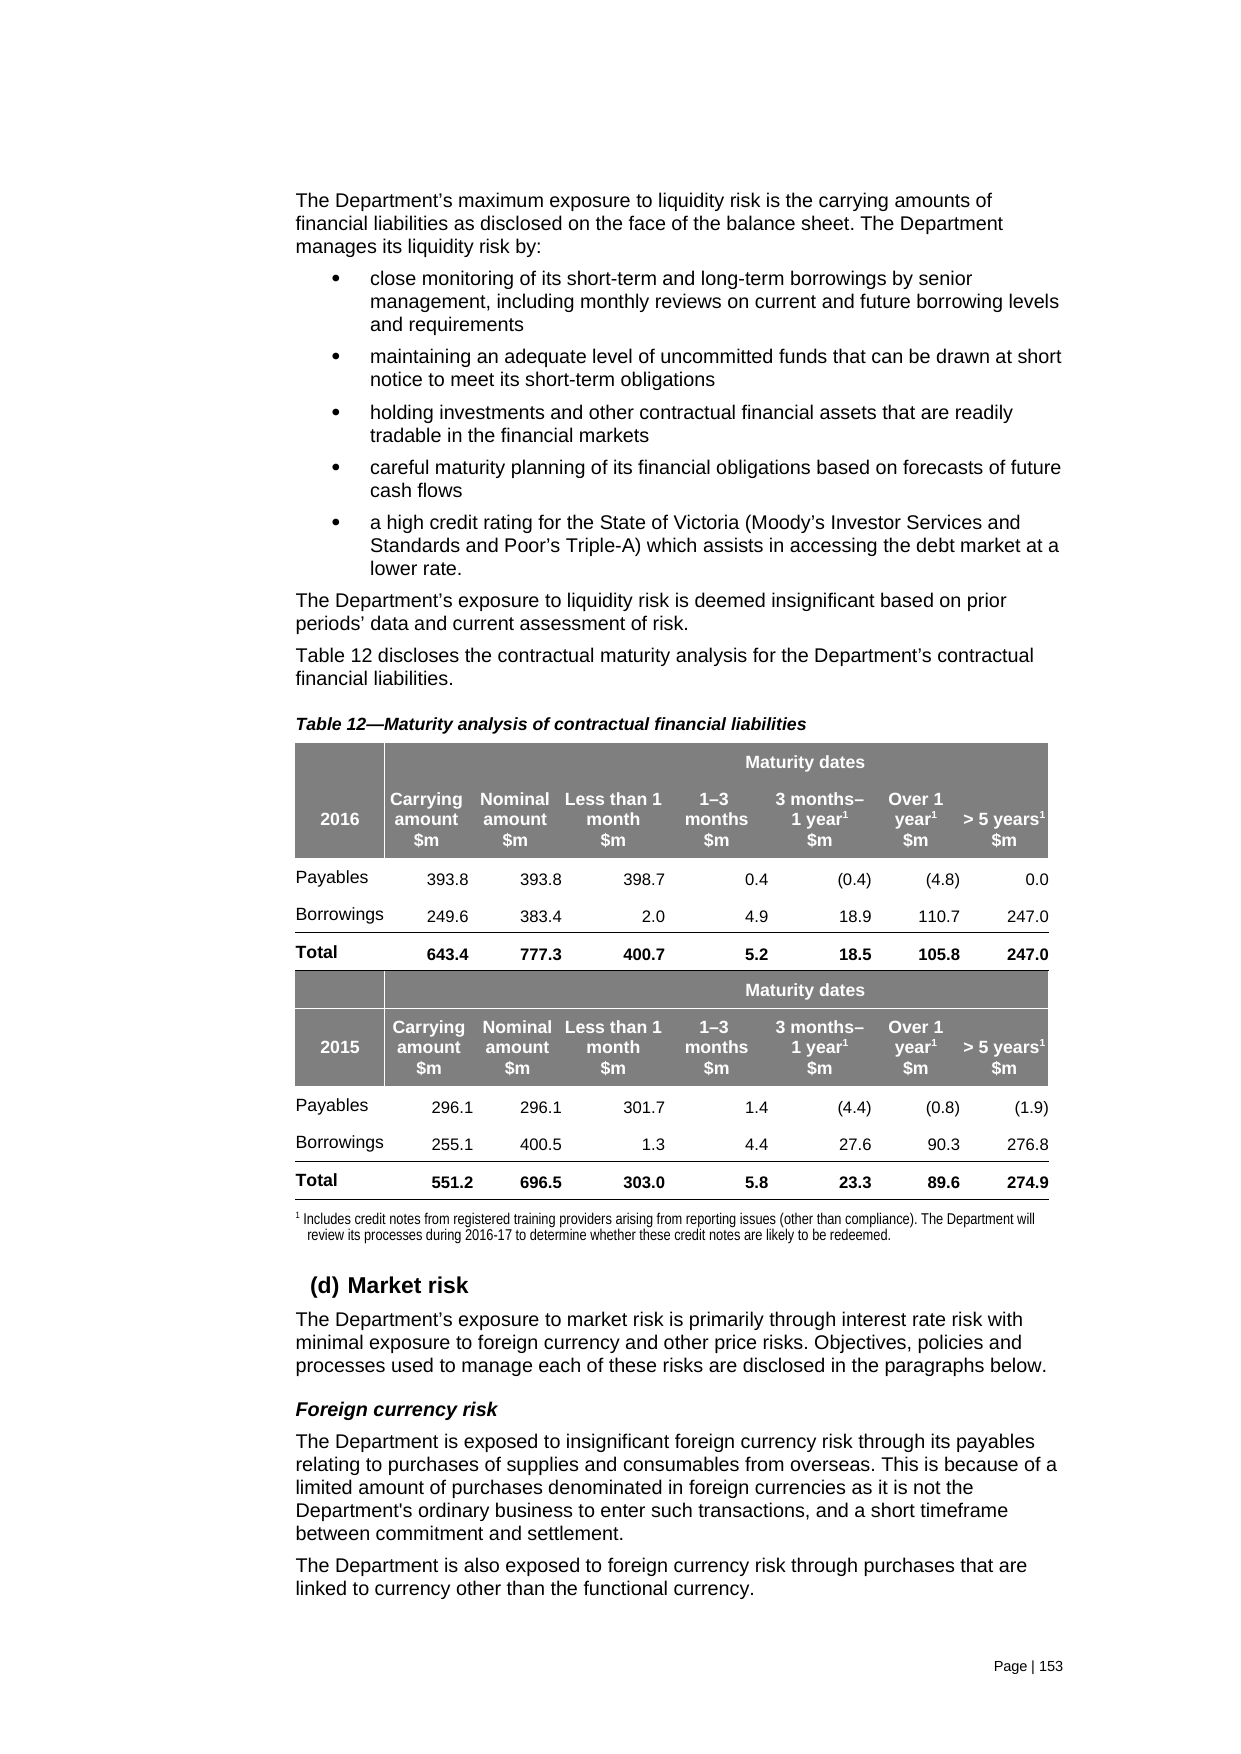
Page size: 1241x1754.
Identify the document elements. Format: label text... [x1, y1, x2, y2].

subtitle Market risk [310, 1269, 1063, 1299]
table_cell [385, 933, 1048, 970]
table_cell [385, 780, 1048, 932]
list careful maturity planning of its financial obligations based on forecasts of future cash flows [332, 456, 1063, 501]
text 1 Includes credit notes from registered training providers arising from reporting issues (other than compliance). The Department will review its processes during 2016-17 to determine whether these credit notes are likely to be redeemed. [295, 1212, 1063, 1243]
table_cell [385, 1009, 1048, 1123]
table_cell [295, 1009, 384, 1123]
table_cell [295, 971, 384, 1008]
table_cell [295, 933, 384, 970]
subtitle Foreign currency risk [295, 1398, 1063, 1421]
list holding investments and other contractual financial assets that are readily tradable in the financial markets [332, 400, 1063, 446]
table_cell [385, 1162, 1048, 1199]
list maintaining an adequate level of uncommitted funds that can be drawn at short notice to meet its short-term obligations [332, 345, 1063, 391]
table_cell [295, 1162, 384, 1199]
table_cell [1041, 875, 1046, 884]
text Table 12—Maturity analysis of contractual financial liabilities [295, 711, 1063, 734]
text The Department is also exposed to foreign currency risk through purchases that are linked to currency other than the functional currency. [295, 1554, 1063, 1600]
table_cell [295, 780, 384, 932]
text The Department’s exposure to market risk is primarily through interest rate risk with minimal exposure to foreign currency and other price risks. Objectives, policies and processes used to manage each of these risks are disclosed in the paragraphs below. [295, 1308, 1063, 1377]
text The Department’s maximum exposure to liquidity risk is the carrying amounts of financial liabilities as disclosed on the face of the balance sheet. The Department manages its liquidity risk by: [295, 189, 1063, 258]
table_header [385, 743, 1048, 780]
text Table 12 discloses the contractual maturity analysis for the Department’s contractual financial liabilities. [295, 644, 1063, 690]
text The Department is exposed to insignificant foreign currency risk through its payables relating to purchases of supplies and consumables from overseas. This is because of a limited amount of purchases denominated in foreign currencies as it is not the Department's ordinary business to enter such transactions, and a short timeframe between commitment and settlement. [295, 1430, 1063, 1544]
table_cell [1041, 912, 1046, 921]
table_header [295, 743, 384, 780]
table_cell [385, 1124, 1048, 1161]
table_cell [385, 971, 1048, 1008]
list a high credit rating for the State of Victoria (Moody’s Investor Services and Standards and Poor’s Triple-A) which assists in accessing the debt market at a lower rate. [332, 511, 1063, 579]
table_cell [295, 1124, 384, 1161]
list close monitoring of its short-term and long-term borrowings by senior management, including monthly reviews on current and future borrowing levels and requirements [332, 267, 1063, 336]
text The Department’s exposure to liquidity risk is deemed insignificant based on prior periods’ data and current assessment of risk. [295, 589, 1063, 635]
